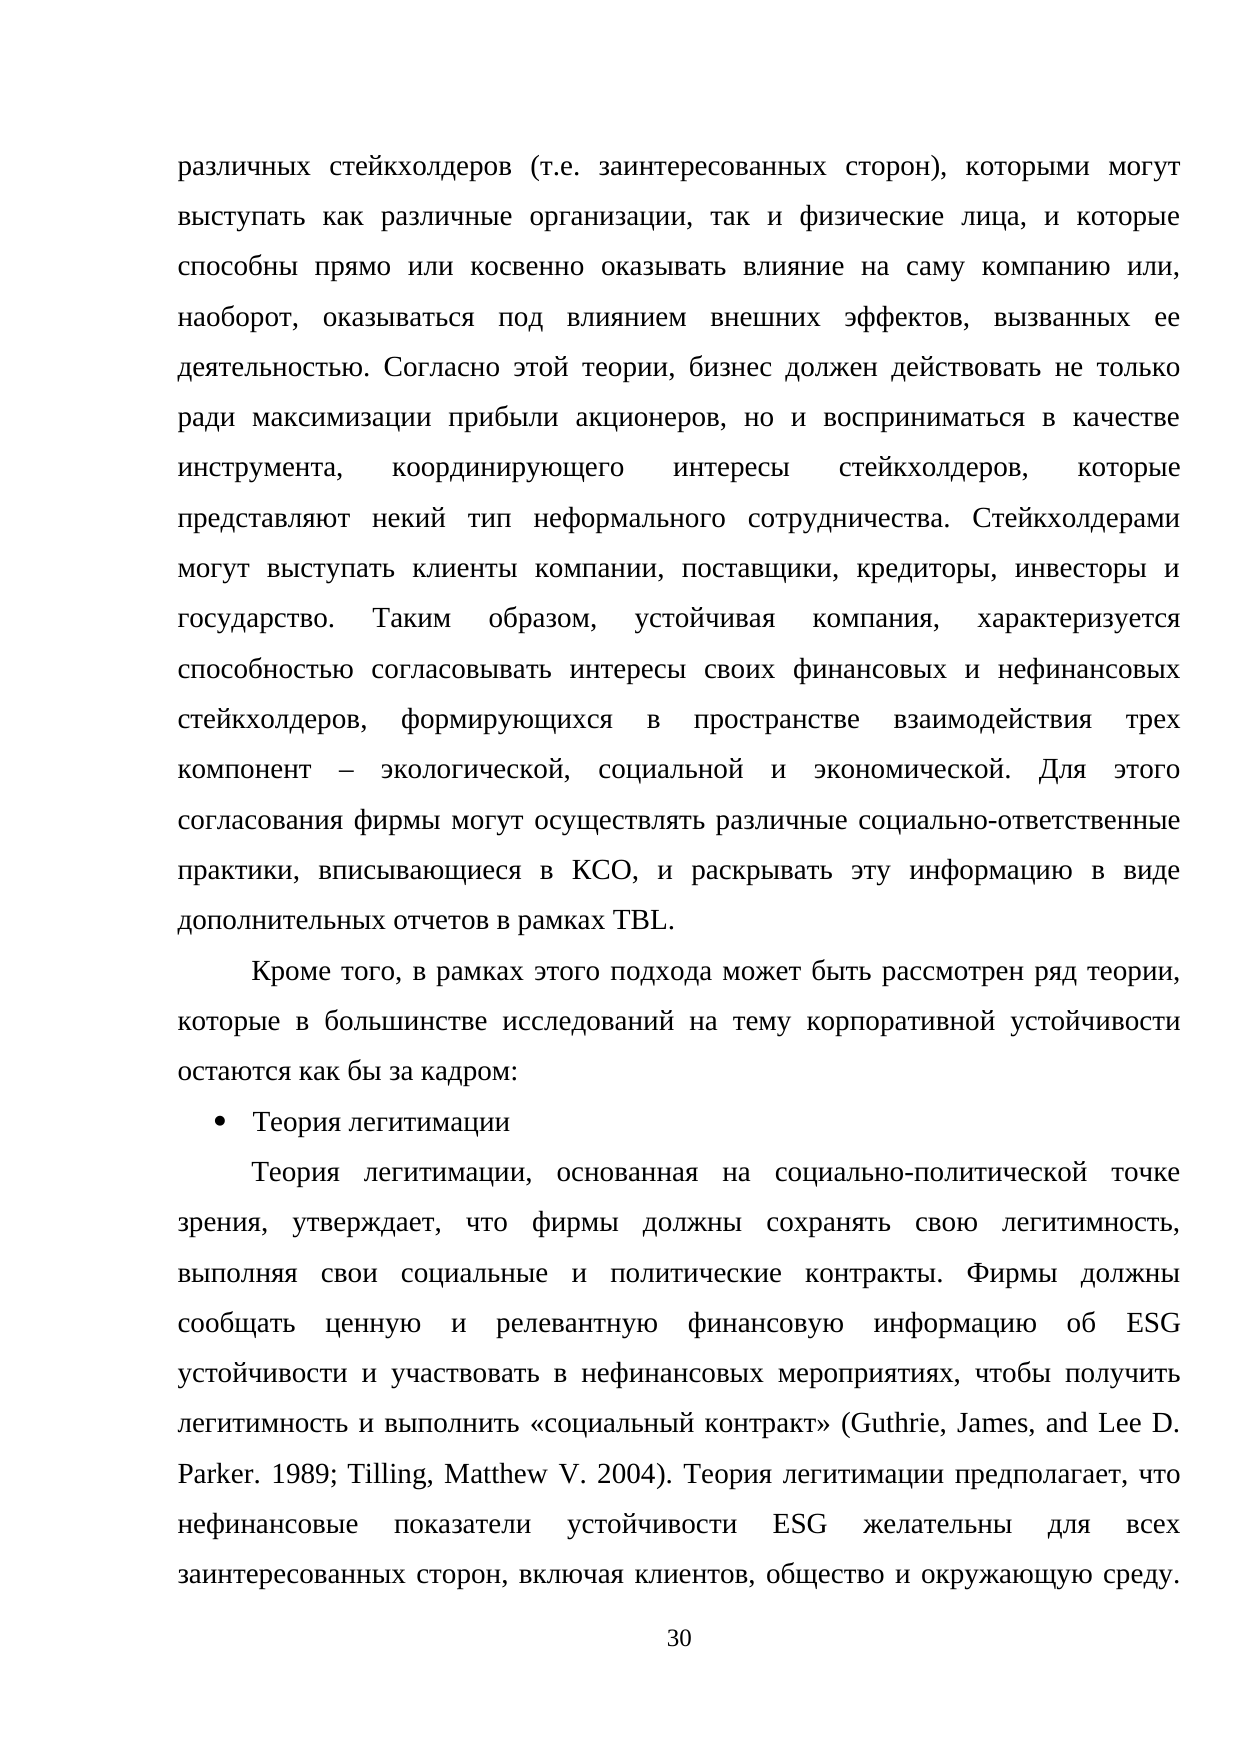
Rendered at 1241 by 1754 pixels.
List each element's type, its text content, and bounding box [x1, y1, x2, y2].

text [177, 148, 1181, 936]
text Кроме того, в рамках этого подхода может быть рассмотрен ряд теории, которые в большинстве исследований на тему корпоративной устойчивости остаются как бы за кадром: [177, 953, 1181, 1087]
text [177, 1154, 1181, 1590]
list Теория легитимации [215, 1104, 1181, 1137]
